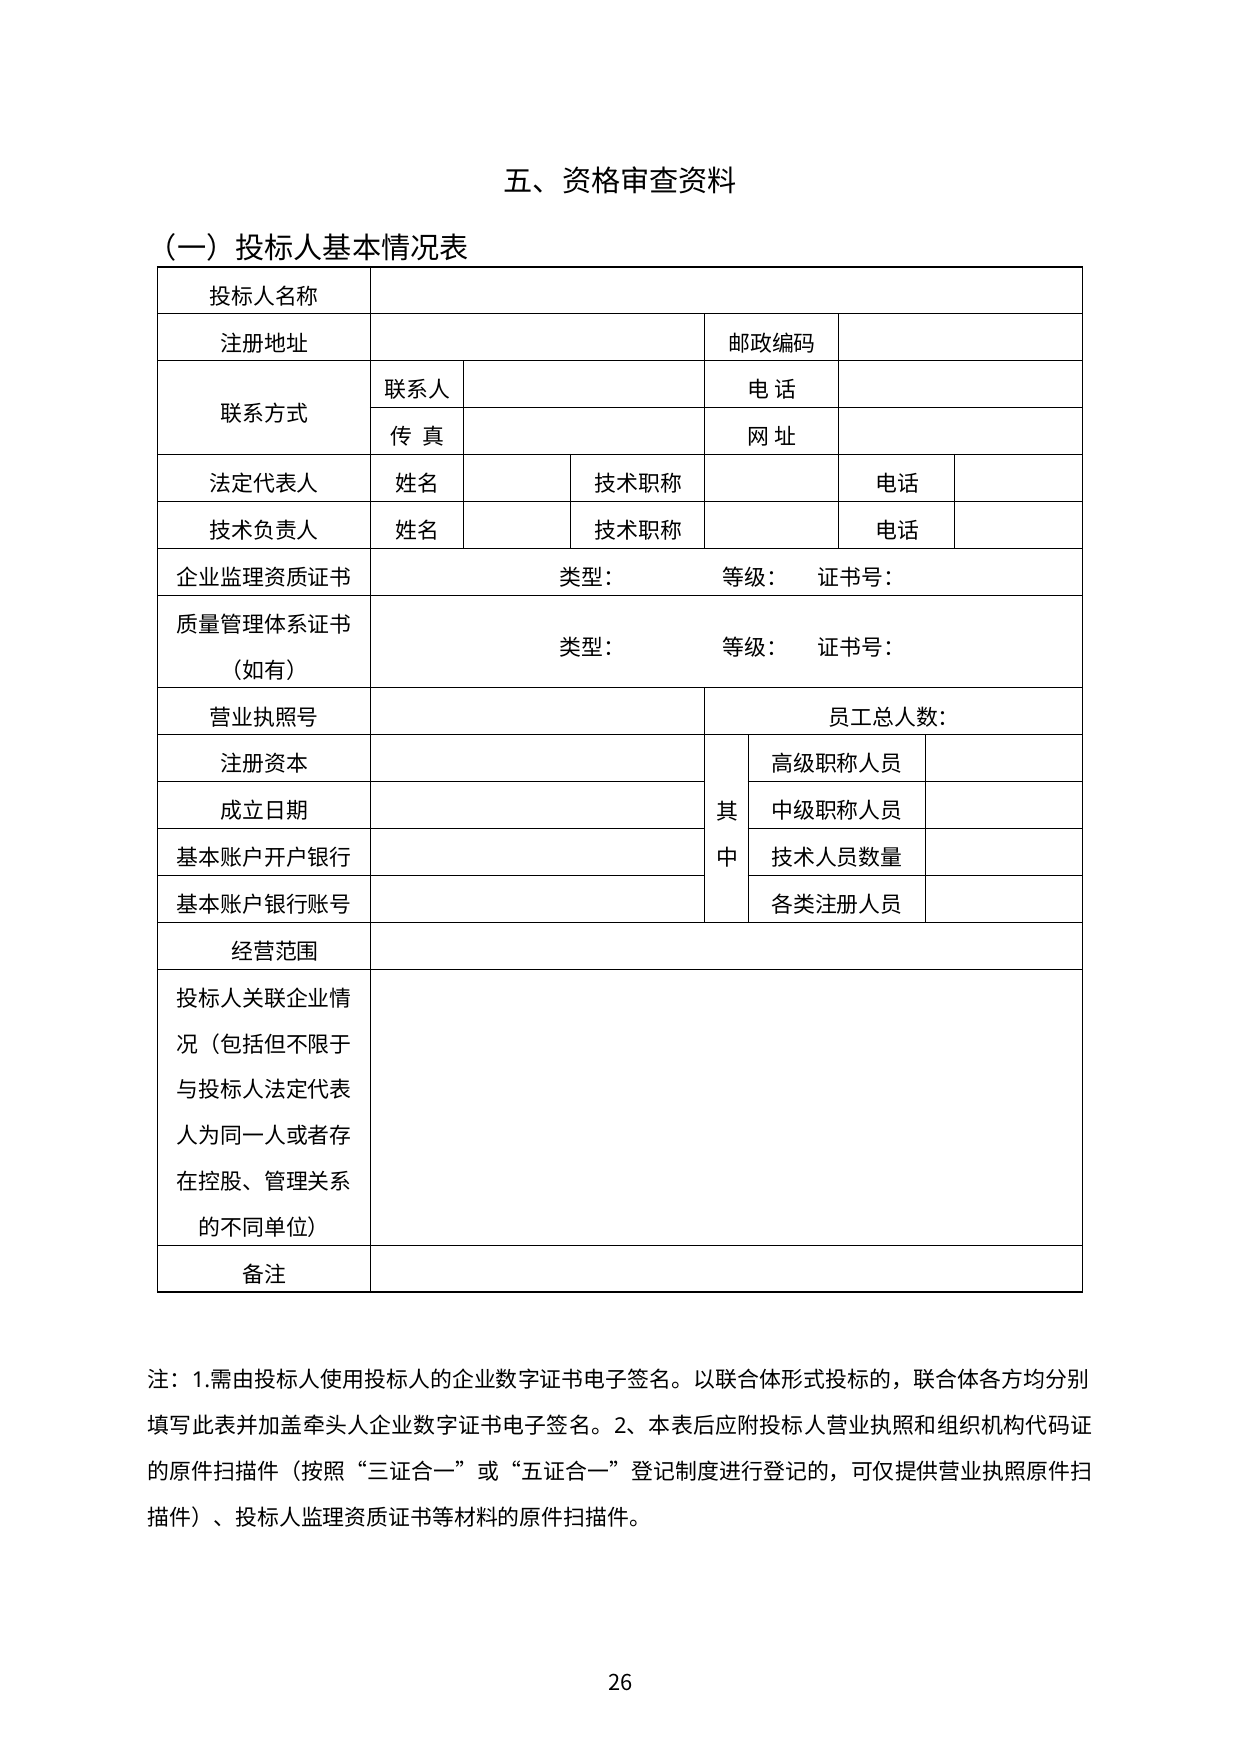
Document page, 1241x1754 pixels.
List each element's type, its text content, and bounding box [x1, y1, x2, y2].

table_cell [955, 455, 1082, 501]
table_cell 各类注册人员 [749, 876, 925, 922]
table_cell [371, 923, 1082, 968]
table_cell 联系人 [371, 361, 463, 407]
table_cell [839, 314, 1082, 360]
table_cell 技术职称 [571, 502, 704, 548]
table_cell 邮政编码 [705, 314, 838, 360]
table_cell 姓名 [371, 502, 463, 548]
table_cell 注册资本 [158, 735, 370, 781]
table_cell [464, 361, 704, 407]
table_cell [839, 408, 1082, 454]
table_cell 基本账户开户银行 [158, 829, 370, 875]
table_cell 企业监理资质证书 [158, 549, 370, 594]
table_cell 法定代表人 [158, 455, 370, 501]
table_cell [705, 502, 838, 548]
text 注：1.需由投标人使用投标人的企业数字证书电子签名。以联合体形式投标的，联合体各方均分别填写此表并加盖牵头人企业数字证书电子签名。2、本表后应附投标人营业执照和组织机构代码证的原件扫描件（按照“三证合一”或“五证合一”登记制度进行登记的，可仅提供营业执照原件扫描件）、投标人监理资质证书等材料的原件扫描件。 [148, 1351, 1093, 1534]
table_cell 经营范围 [158, 923, 370, 968]
table_header [371, 268, 1082, 313]
table_cell [371, 688, 704, 734]
table_cell [955, 502, 1082, 548]
table_cell 投标人关联企业情况（包括但不限于与投标人法定代表人为同一人或者存在控股、管理关系的不同单位） [158, 970, 370, 1244]
table_cell 传 真 [371, 408, 463, 454]
table_cell 网 址 [705, 408, 838, 454]
table_cell [371, 876, 704, 922]
table_cell [371, 970, 1082, 1244]
table_cell 电话 [839, 502, 954, 548]
table_cell [371, 829, 704, 875]
text （一）投标人基本情况表 [148, 225, 1093, 266]
table_cell [839, 361, 1082, 407]
table_cell [371, 1246, 1082, 1291]
table_cell [926, 876, 1082, 922]
table_cell [464, 455, 570, 501]
table_cell 注册地址 [158, 314, 370, 360]
table_cell 技术负责人 [158, 502, 370, 548]
table_cell 技术职称 [571, 455, 704, 501]
table_cell 技术人员数量 [749, 829, 925, 875]
table_cell 质量管理体系证书（如有） [158, 596, 370, 687]
table_cell 高级职称人员 [749, 735, 925, 781]
table_cell [926, 782, 1082, 828]
table_header 投标人名称 [158, 268, 370, 313]
table_cell 类型： 等级： 证书号： [371, 549, 1082, 594]
table_cell [464, 408, 704, 454]
table_cell 成立日期 [158, 782, 370, 828]
table_cell 类型： 等级： 证书号： [371, 596, 1082, 687]
table_cell 其中 [705, 735, 748, 922]
table_cell 电话 [839, 455, 954, 501]
table_cell [926, 829, 1082, 875]
text 五、资格审查资料 [148, 158, 1093, 200]
table_cell 姓名 [371, 455, 463, 501]
table_cell [371, 314, 704, 360]
table_cell [926, 735, 1082, 781]
table_cell 员工总人数： [705, 688, 1082, 734]
table_cell 联系方式 [158, 361, 370, 454]
table_cell [371, 735, 704, 781]
table_cell 基本账户银行账号 [158, 876, 370, 922]
table_cell 中级职称人员 [749, 782, 925, 828]
table_cell 营业执照号 [158, 688, 370, 734]
table_cell 备注 [158, 1246, 370, 1291]
table_cell [464, 502, 570, 548]
table_cell 电 话 [705, 361, 838, 407]
table_cell [705, 455, 838, 501]
table_cell [371, 782, 704, 828]
